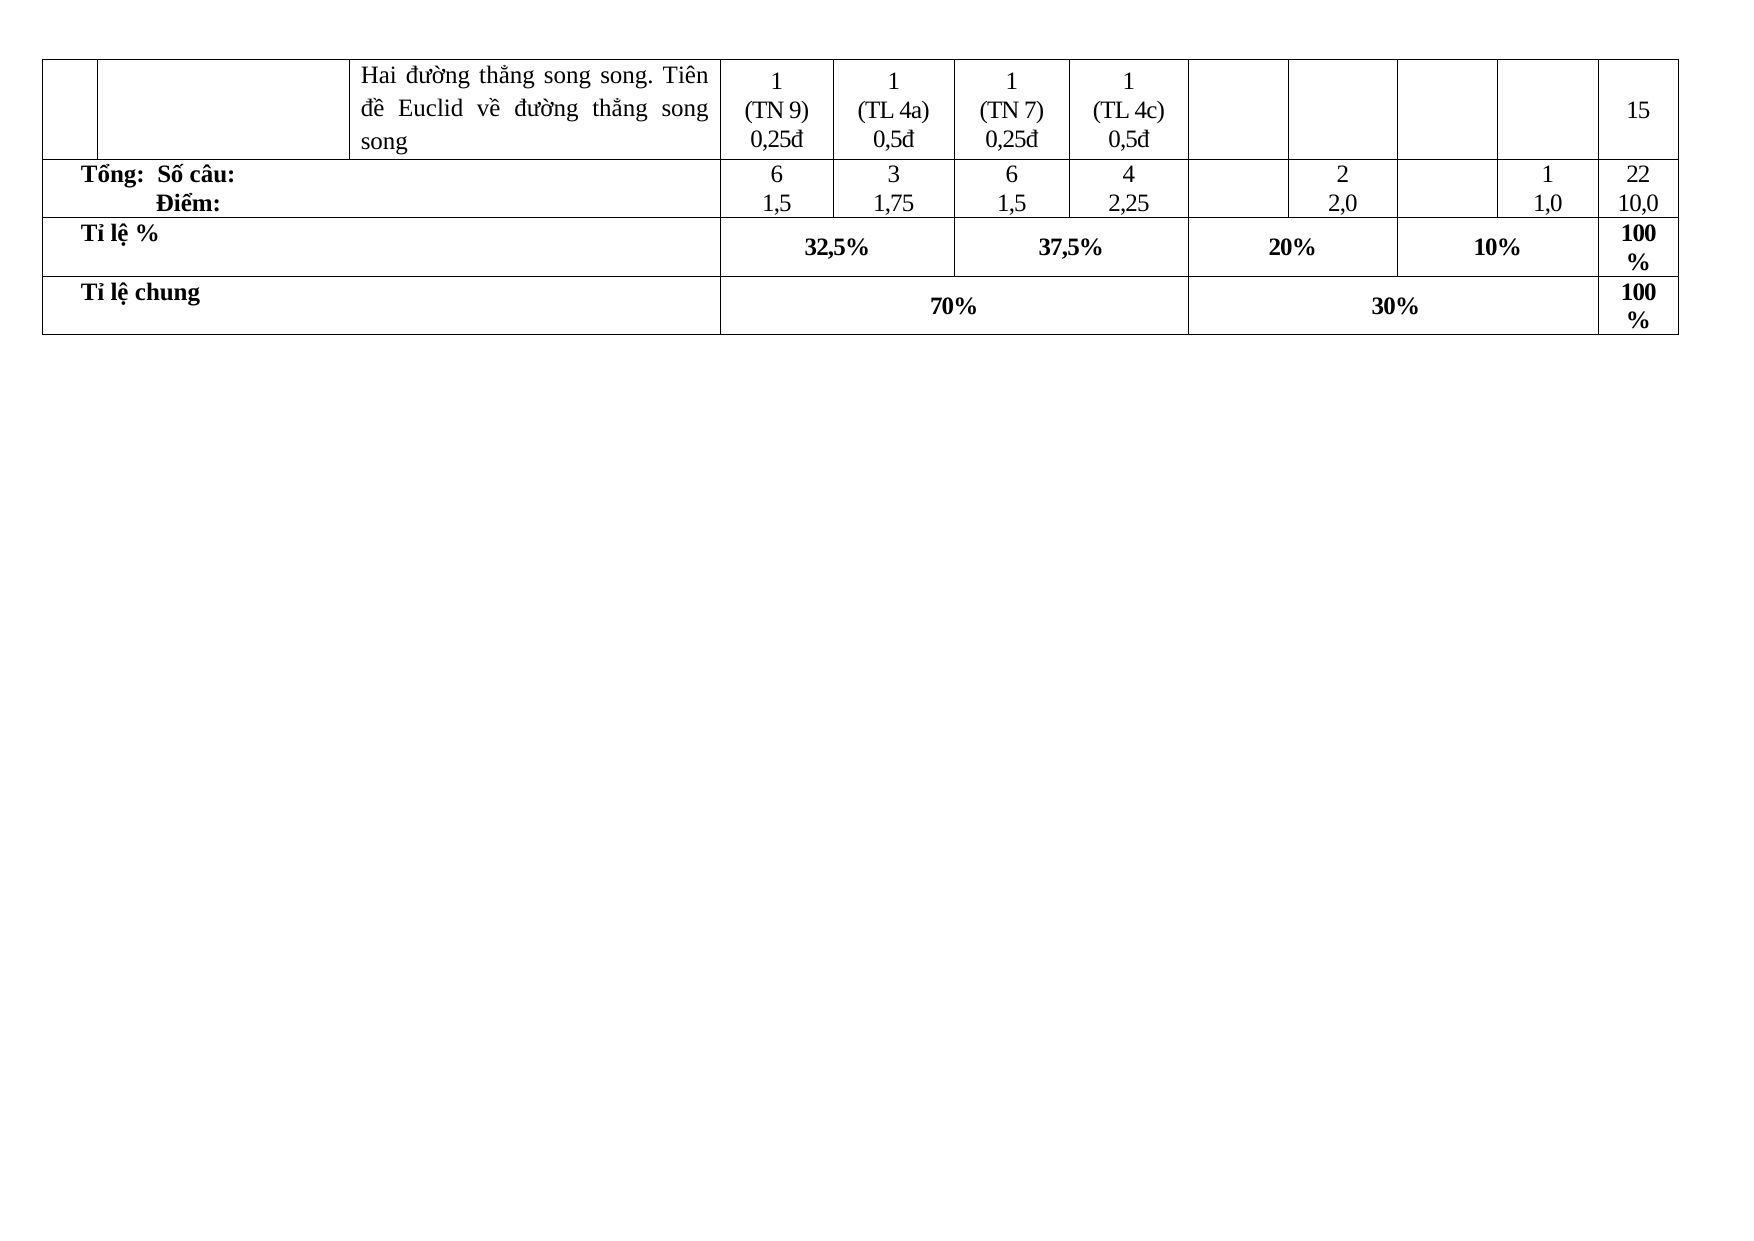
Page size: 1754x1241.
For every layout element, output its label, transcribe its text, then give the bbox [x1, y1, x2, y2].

table_cell 30% [1189, 277, 1598, 334]
table_cell 2 2,0 [1289, 160, 1397, 217]
table_cell 100% [1599, 277, 1678, 334]
table_cell 100% [1599, 218, 1678, 276]
table_cell 4 2,25 [1070, 160, 1188, 217]
table_cell [1498, 60, 1598, 158]
table_cell 3 1,75 [834, 160, 954, 217]
table_cell 6 1,5 [721, 160, 833, 217]
table_cell 1 (TL 4c) 0,5đ [1070, 60, 1188, 158]
table_cell Hai đường thẳng song song. Tiên đề Euclid về đường thẳng song song [350, 60, 720, 158]
table_cell Tổng: Số câu: Điểm: [43, 160, 720, 217]
table_cell 20% [1189, 218, 1397, 276]
table_cell 1 (TL 4a) 0,5đ [834, 60, 954, 158]
table_cell 15 [1599, 60, 1678, 158]
table_cell 1 1,0 [1498, 160, 1598, 217]
table_cell [1398, 160, 1497, 217]
table_cell 22 10,0 [1599, 160, 1678, 217]
table_cell 32,5% [721, 218, 954, 276]
table_cell 1 (TN 9) 0,25đ [721, 60, 833, 158]
table_cell [1398, 60, 1497, 158]
table_cell 70% [721, 277, 1188, 334]
table_cell Tỉ lệ chung [43, 277, 720, 334]
table_cell Tỉ lệ % [43, 218, 720, 276]
table_cell 6 1,5 [955, 160, 1069, 217]
table_cell 10% [1398, 218, 1598, 276]
table_cell 4 [43, 60, 97, 158]
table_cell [98, 60, 349, 158]
table_cell [1189, 60, 1288, 158]
table_cell [1189, 160, 1288, 217]
table_cell 1 (TN 7) 0,25đ [955, 60, 1069, 158]
table_cell 37,5% [955, 218, 1188, 276]
table_cell [1289, 60, 1397, 158]
